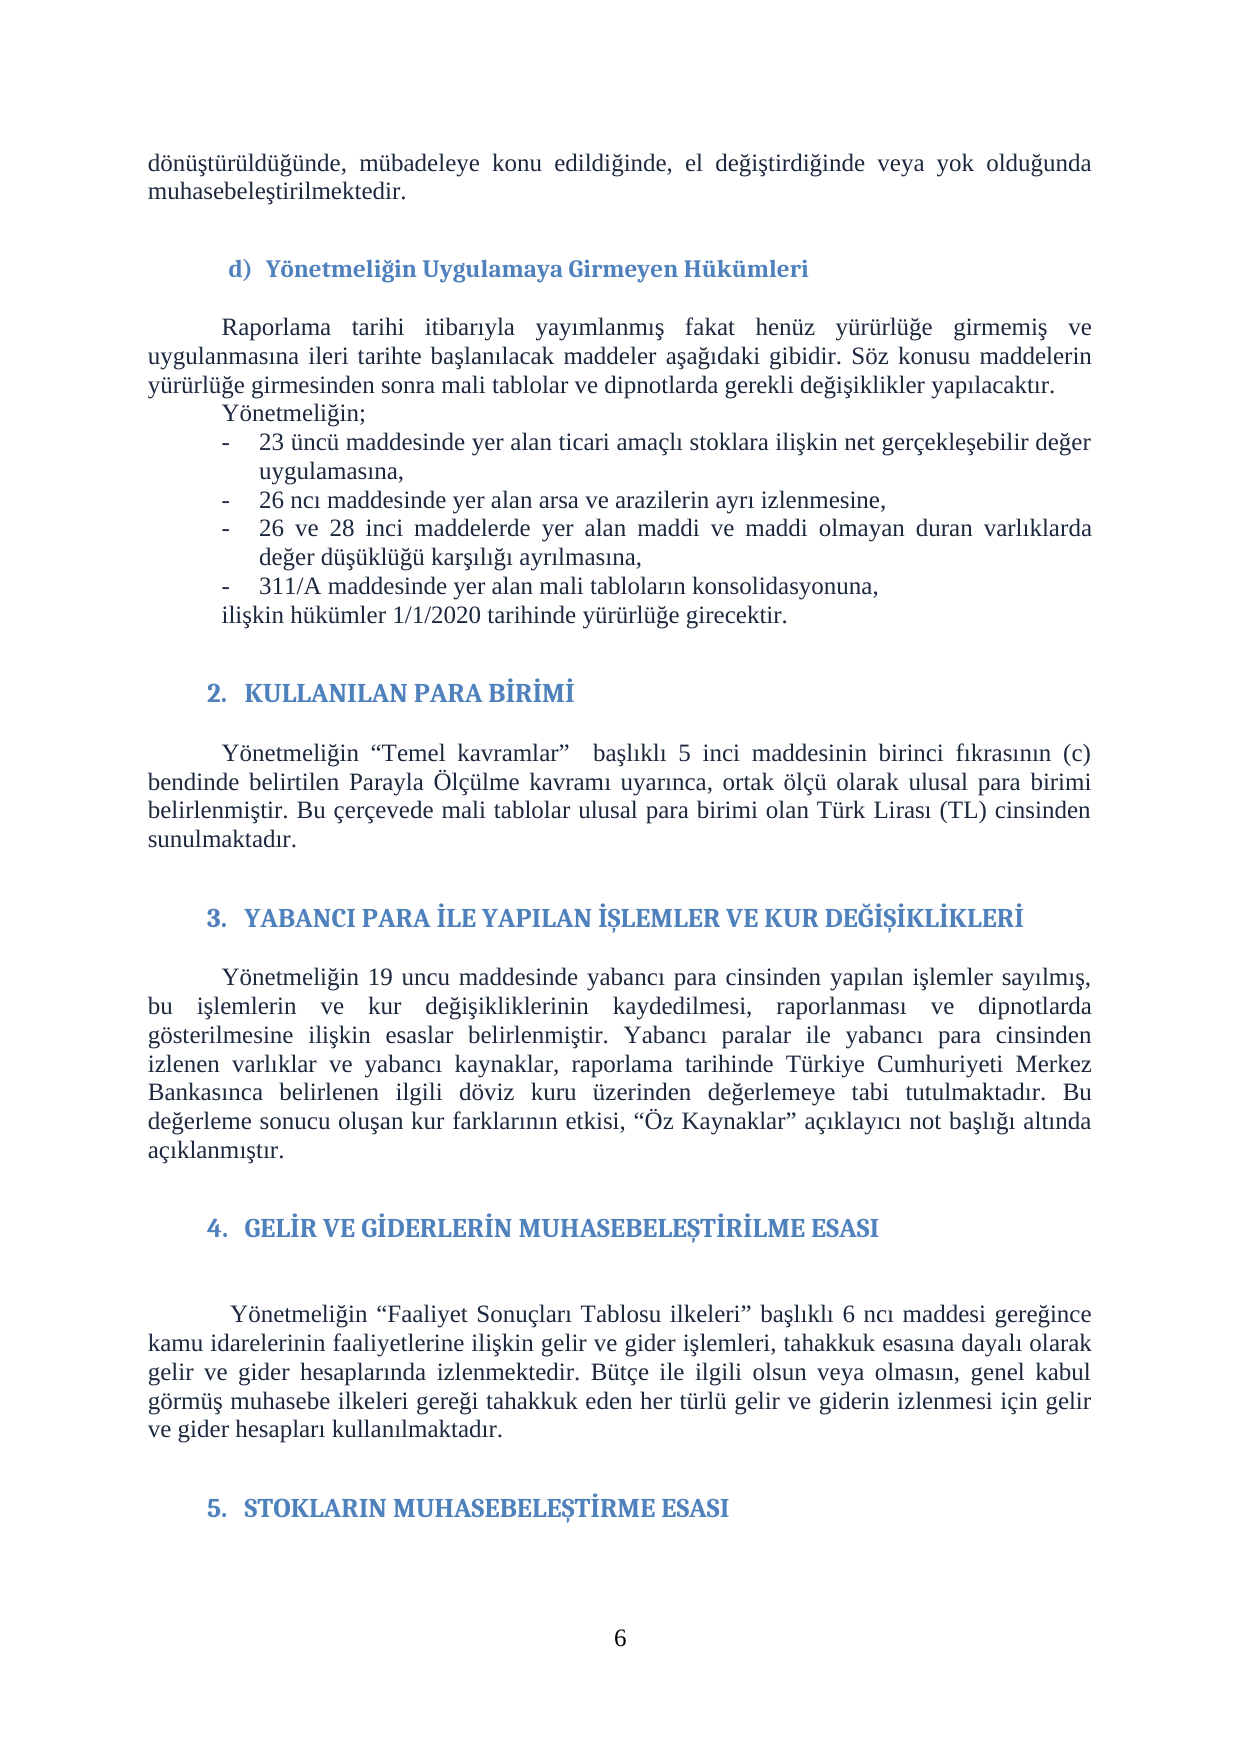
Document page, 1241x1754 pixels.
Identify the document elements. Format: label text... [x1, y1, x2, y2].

subtitle Yönetmeliğin Uygulamaya Girmeyen Hükümleri [228, 255, 1092, 283]
subtitle YABANCI PARA İLE YAPILAN İŞLEMLER VE KUR DEĞİŞİKLİKLERİ [207, 903, 1092, 934]
text Yönetmeliğin 19 uncu maddesinde yabancı para cinsinden yapılan işlemler sayılmış, bu işlemlerin ve kur değişikliklerinin kaydedilmesi, raporlanması ve dipnotlarda gösterilmesine ilişkin esaslar belirlenmiştir. Yabancı paralar ile yabancı para cinsinden izlenen varlıklar ve yabancı kaynaklar, raporlama tarihinde Türkiye Cumhuriyeti Merkez Bankasınca belirlenen ilgili döviz kuru üzerinden değerlemeye tabi tutulmaktadır. Bu değerleme sonucu oluşan kur farklarının etkisi, “Öz Kaynaklar” açıklayıcı not başlığı altında açıklanmıştır. [148, 962, 1092, 1164]
subtitle GELİR VE GİDERLERİN MUHASEBELEŞTİRİLME ESASI [207, 1213, 1092, 1244]
text Yönetmeliğin “Temel kavramlar” başlıklı 5 inci maddesinin birinci fıkrasının (c) bendinde belirtilen Parayla Ölçülme kavramı uyarınca, ortak ölçü olarak ulusal para birimi belirlenmiştir. Bu çerçevede mali tablolar ulusal para birimi olan Türk Lirası (TL) cinsinden sunulmaktadır. [148, 738, 1092, 853]
list 26 ve 28 inci maddelerde yer alan maddi ve maddi olmayan duran varlıklarda değer düşüklüğü karşılığı ayrılmasına, [221, 513, 1092, 571]
subtitle KULLANILAN PARA BİRİMİ [207, 678, 1092, 709]
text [148, 148, 1092, 205]
list 26 ncı maddesinde yer alan arsa ve arazilerin ayrı izlenmesine, [221, 485, 1092, 513]
text ilişkin hükümler 1/1/2020 tarihinde yürürlüğe girecektir. [221, 600, 1092, 628]
list 23 üncü maddesinde yer alan ticari amaçlı stoklara ilişkin net gerçekleşebilir değer uygulamasına, [221, 427, 1092, 485]
subtitle STOKLARIN MUHASEBELEŞTİRME ESASI [207, 1493, 1092, 1524]
text Raporlama tarihi itibarıyla yayımlanmış fakat henüz yürürlüğe girmemiş ve uygulanmasına ileri tarihte başlanılacak maddeler aşağıdaki gibidir. Söz konusu maddelerin yürürlüğe girmesinden sonra mali tablolar ve dipnotlarda gerekli değişiklikler yapılacaktır. [148, 312, 1092, 398]
text Yönetmeliğin; [148, 398, 1092, 427]
text Yönetmeliğin “Faaliyet Sonuçları Tablosu ilkeleri” başlıklı 6 ncı maddesi gereğince kamu idarelerinin faaliyetlerine ilişkin gelir ve gider işlemleri, tahakkuk esasına dayalı olarak gelir ve gider hesaplarında izlenmektedir. Bütçe ile ilgili olsun veya olmasın, genel kabul görmüş muhasebe ilkeleri gereği tahakkuk eden her türlü gelir ve giderin izlenmesi için gelir ve gider hesapları kullanılmaktadır. [148, 1299, 1092, 1443]
list 311/A maddesinde yer alan mali tabloların konsolidasyonuna, [221, 571, 1092, 600]
